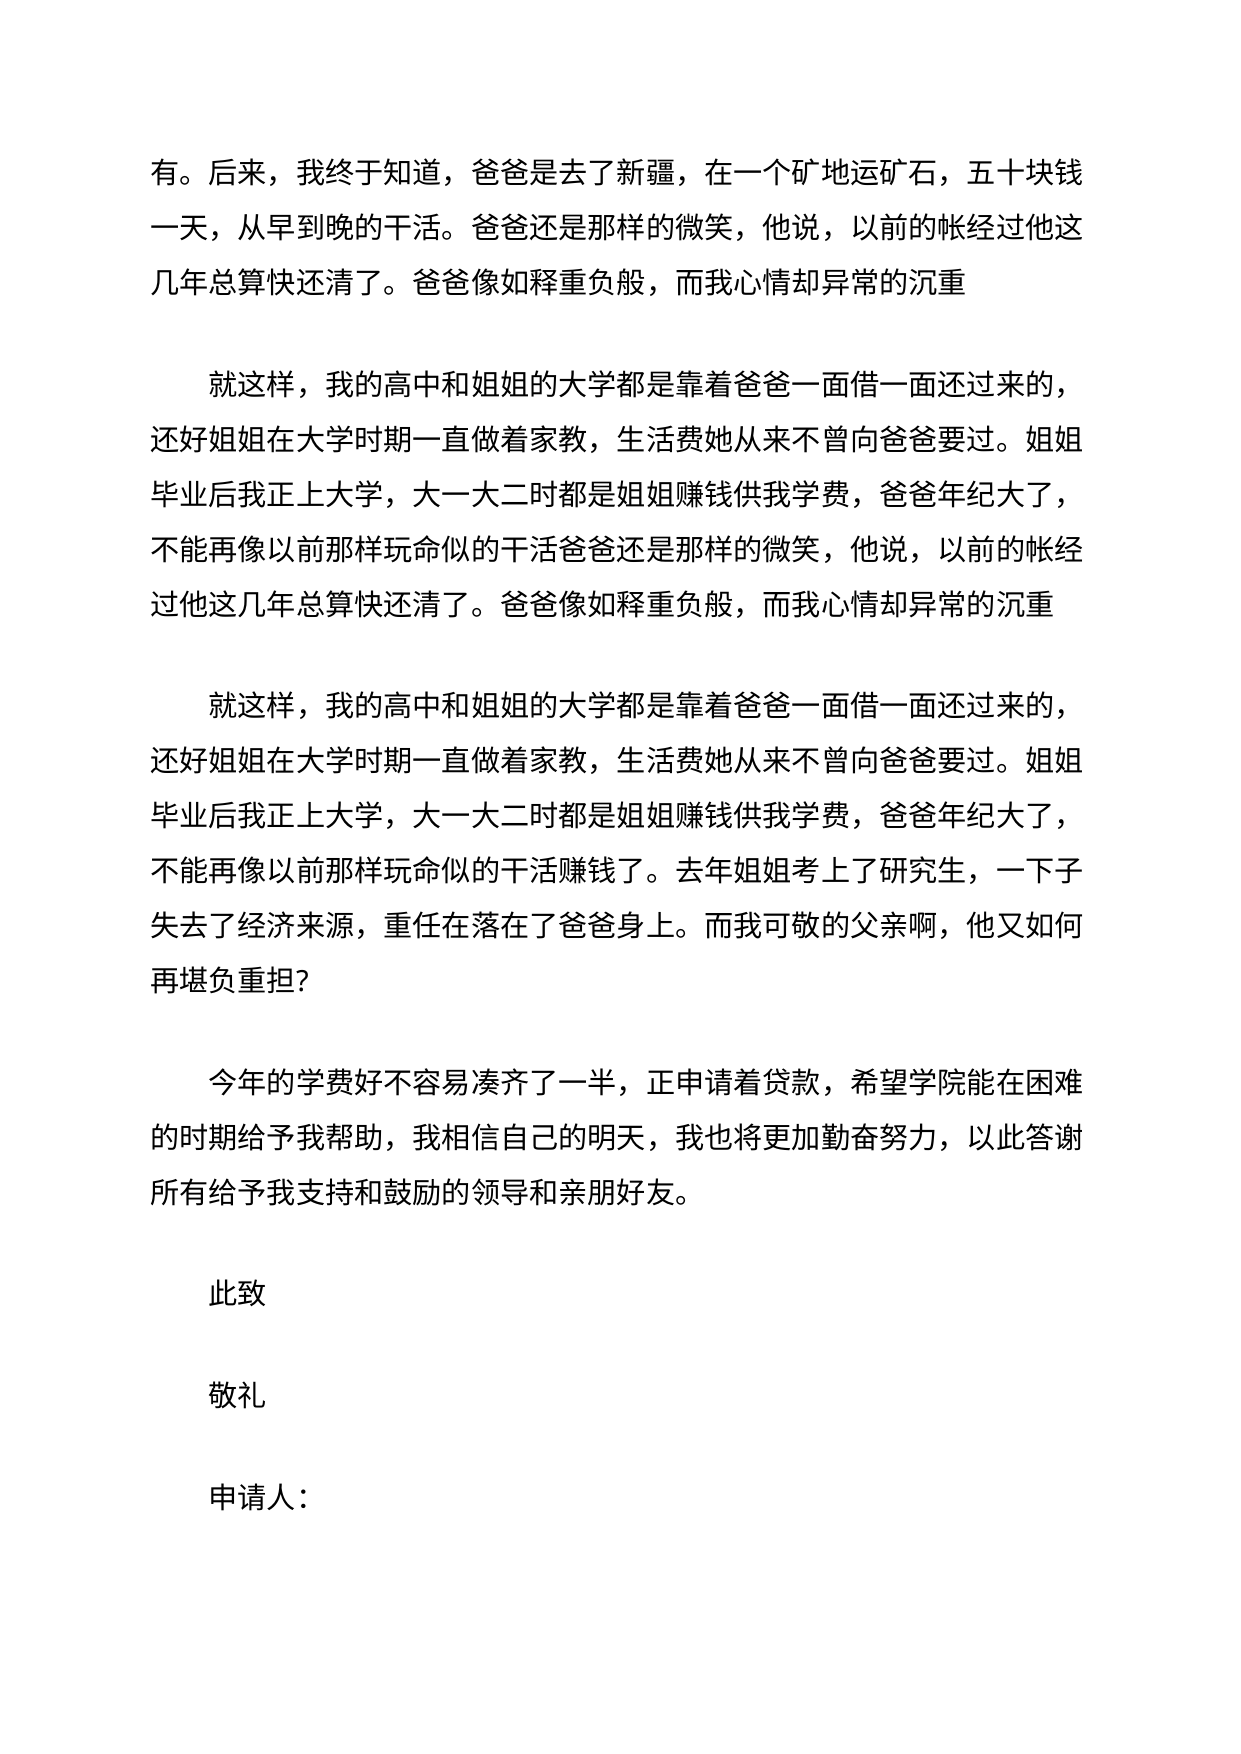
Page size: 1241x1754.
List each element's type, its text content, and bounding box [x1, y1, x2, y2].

text 此致 [150, 1271, 1090, 1313]
text 就这样，我的高中和姐姐的大学都是靠着爸爸一面借一面还过来的，还好姐姐在大学时期一直做着家教，生活费她从来不曾向爸爸要过。姐姐毕业后我正上大学，大一大二时都是姐姐赚钱供我学费，爸爸年纪大了，不能再像以前那样玩命似的干活赚钱了。去年姐姐考上了研究生，一下子失去了经济来源，重任在落在了爸爸身上。而我可敬的父亲啊，他又如何再堪负重担? [150, 683, 1090, 1000]
text 敬礼 [150, 1373, 1090, 1415]
text 申请人： [150, 1474, 1090, 1517]
text 今年的学费好不容易凑齐了一半，正申请着贷款，希望学院能在困难的时期给予我帮助，我相信自己的明天，我也将更加勤奋努力，以此答谢所有给予我支持和鼓励的领导和亲朋好友。 [150, 1059, 1090, 1211]
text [150, 150, 1090, 302]
text 就这样，我的高中和姐姐的大学都是靠着爸爸一面借一面还过来的，还好姐姐在大学时期一直做着家教，生活费她从来不曾向爸爸要过。姐姐毕业后我正上大学，大一大二时都是姐姐赚钱供我学费，爸爸年纪大了，不能再像以前那样玩命似的干活爸爸还是那样的微笑，他说，以前的帐经过他这几年总算快还清了。爸爸像如释重负般，而我心情却异常的沉重 [150, 362, 1090, 623]
